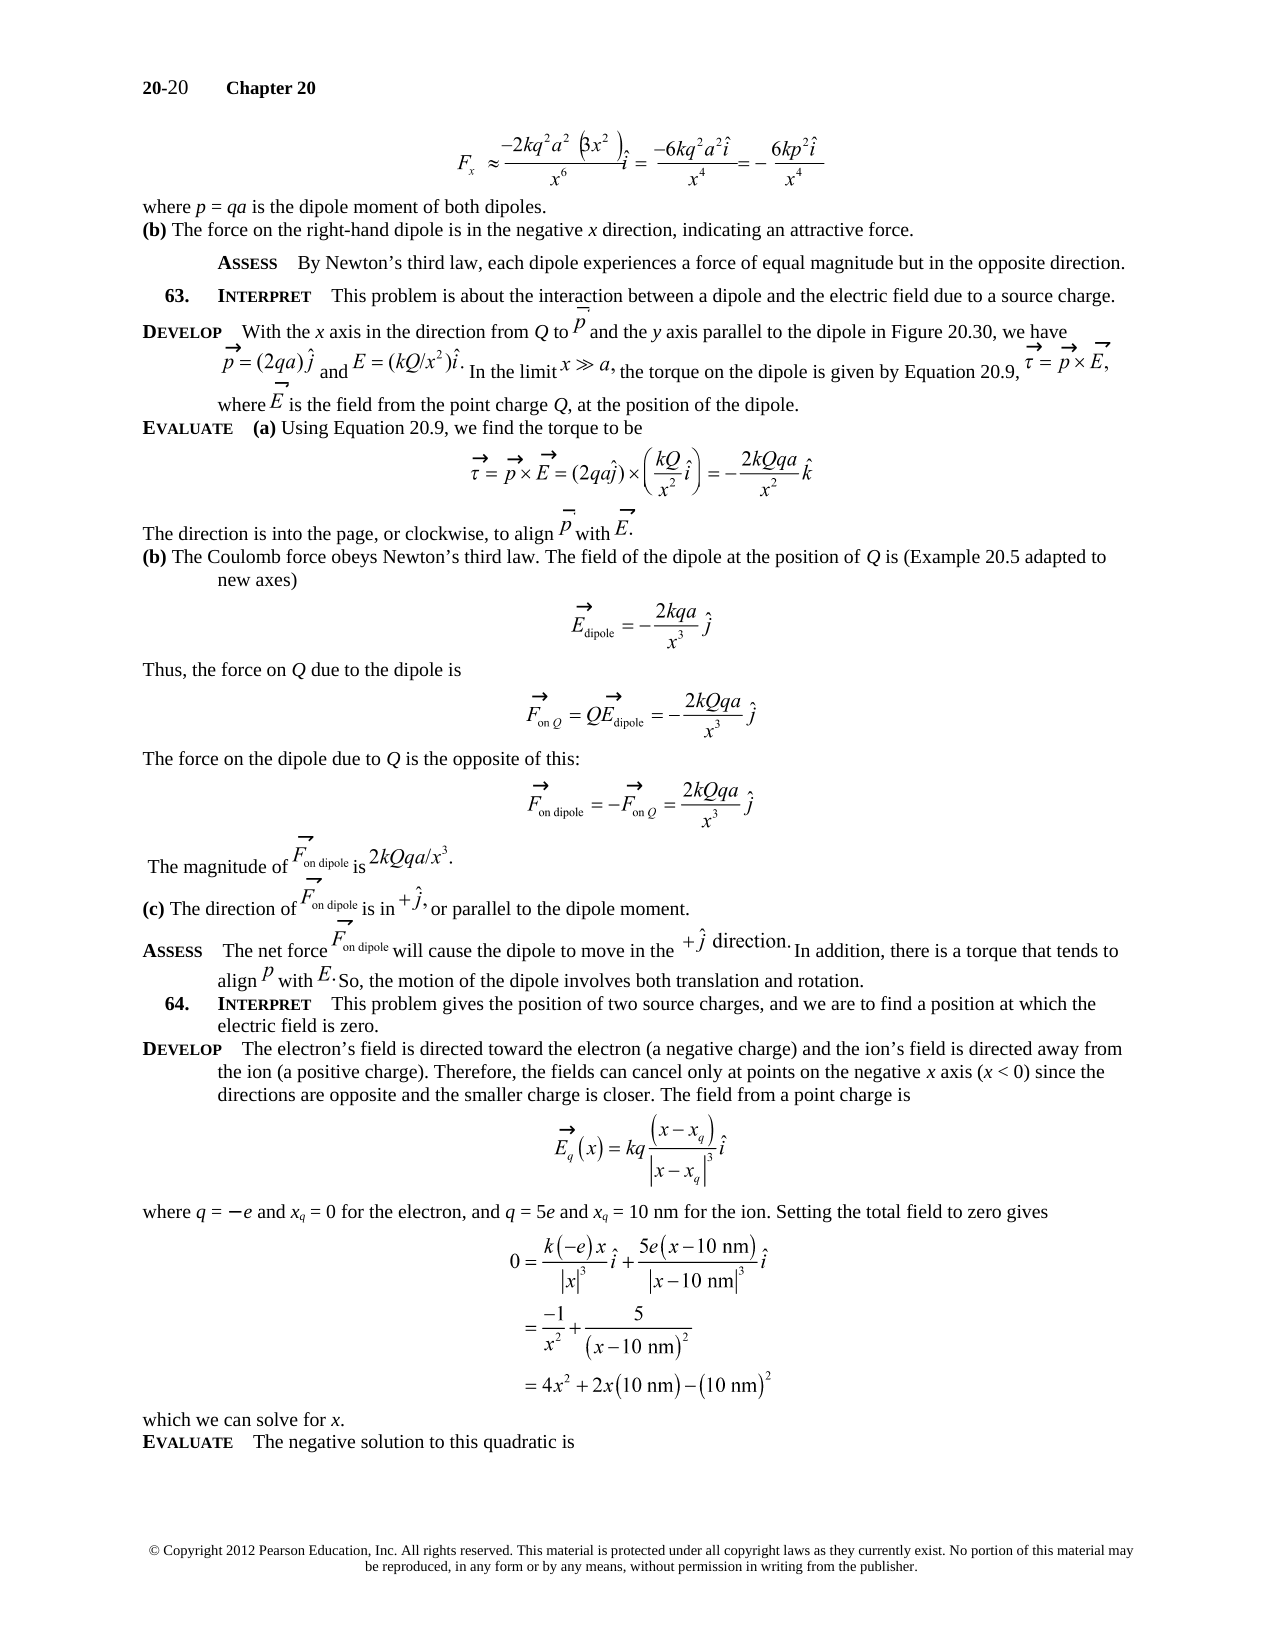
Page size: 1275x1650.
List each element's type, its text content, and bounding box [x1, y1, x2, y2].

text The direction is into the page, or clockwise, to alignwith [142, 509, 1140, 545]
text where p = qa is the dipole moment of both dipoles. [142, 195, 1140, 218]
picture [313, 962, 339, 987]
picture [453, 125, 829, 190]
text (b) The force on the right-hand dipole is in the negative x direction, indicating an attractive force. [142, 218, 1140, 241]
text which we can solve for x. [142, 1407, 1140, 1430]
text The magnitude ofis [142, 836, 1140, 878]
text 64. Interpret This problem gives the position of two source charges, and we are to find a position at which the electric field is zero. [142, 991, 1140, 1037]
picture [395, 880, 431, 916]
picture [217, 342, 320, 379]
text Assess The net forcewill cause the dipole to move in the In addition, there is a torque that tends to alignwithSo, the motion of the dipole involves both translation and rotation. [142, 920, 1140, 991]
text 63. Interpret This problem is about the interaction between a dipole and the electric field due to a source charge. [142, 284, 1140, 307]
picture [348, 342, 469, 379]
text where q = −e and xq = 0 for the electron, and q = 5e and xq = 10 nm for the ion. Setting the total field to zero gives [142, 1197, 1140, 1224]
picture [550, 1110, 732, 1192]
picture [265, 382, 289, 412]
picture [522, 685, 761, 742]
picture [297, 878, 362, 916]
picture [554, 509, 575, 541]
text Develop With the x axis in the direction from Q toand the y axis parallel to the dipole in Figure 20.30, we haveandIn the limitthe torque on the dipole is given by Equation 20.9, whereis the field from the point charge Q, at the position of the dipole. [142, 307, 1140, 416]
picture [610, 509, 636, 541]
picture [523, 775, 759, 832]
picture [506, 1229, 776, 1403]
picture [466, 443, 817, 505]
text Develop The electron’s field is directed toward the electron (a negative charge) and the ion’s field is directed away from the ion (a positive charge). Therefore, the fields can cancel only at points on the negative x axis (x < 0) since the directions are opposite and the smaller charge is closer. The field from a point charge is [142, 1037, 1140, 1106]
picture [1020, 342, 1114, 379]
picture [288, 836, 353, 874]
picture [257, 962, 278, 987]
text Assess By Newton’s third law, each dipole experiences a force of equal magnitude but in the opposite direction. [217, 251, 1140, 274]
picture [557, 353, 620, 379]
picture [366, 840, 456, 874]
picture [568, 307, 590, 339]
text (c) The direction ofis inor parallel to the dipole moment. [142, 878, 1140, 920]
text The force on the dipole due to Q is the opposite of this: [142, 747, 1140, 770]
picture [567, 596, 716, 653]
text Evaluate (a) Using Equation 20.9, we find the torque to be [142, 416, 1140, 439]
text Evaluate The negative solution to this quadratic is [142, 1430, 1140, 1453]
text Thus, the force on Q due to the dipole is [142, 657, 1140, 680]
picture [327, 920, 393, 958]
text (b) The Coulomb force obeys Newton’s third law. The field of the dipole at the position of Q is (Example 20.5 adapted to new axes) [142, 545, 1140, 591]
picture [679, 922, 794, 958]
